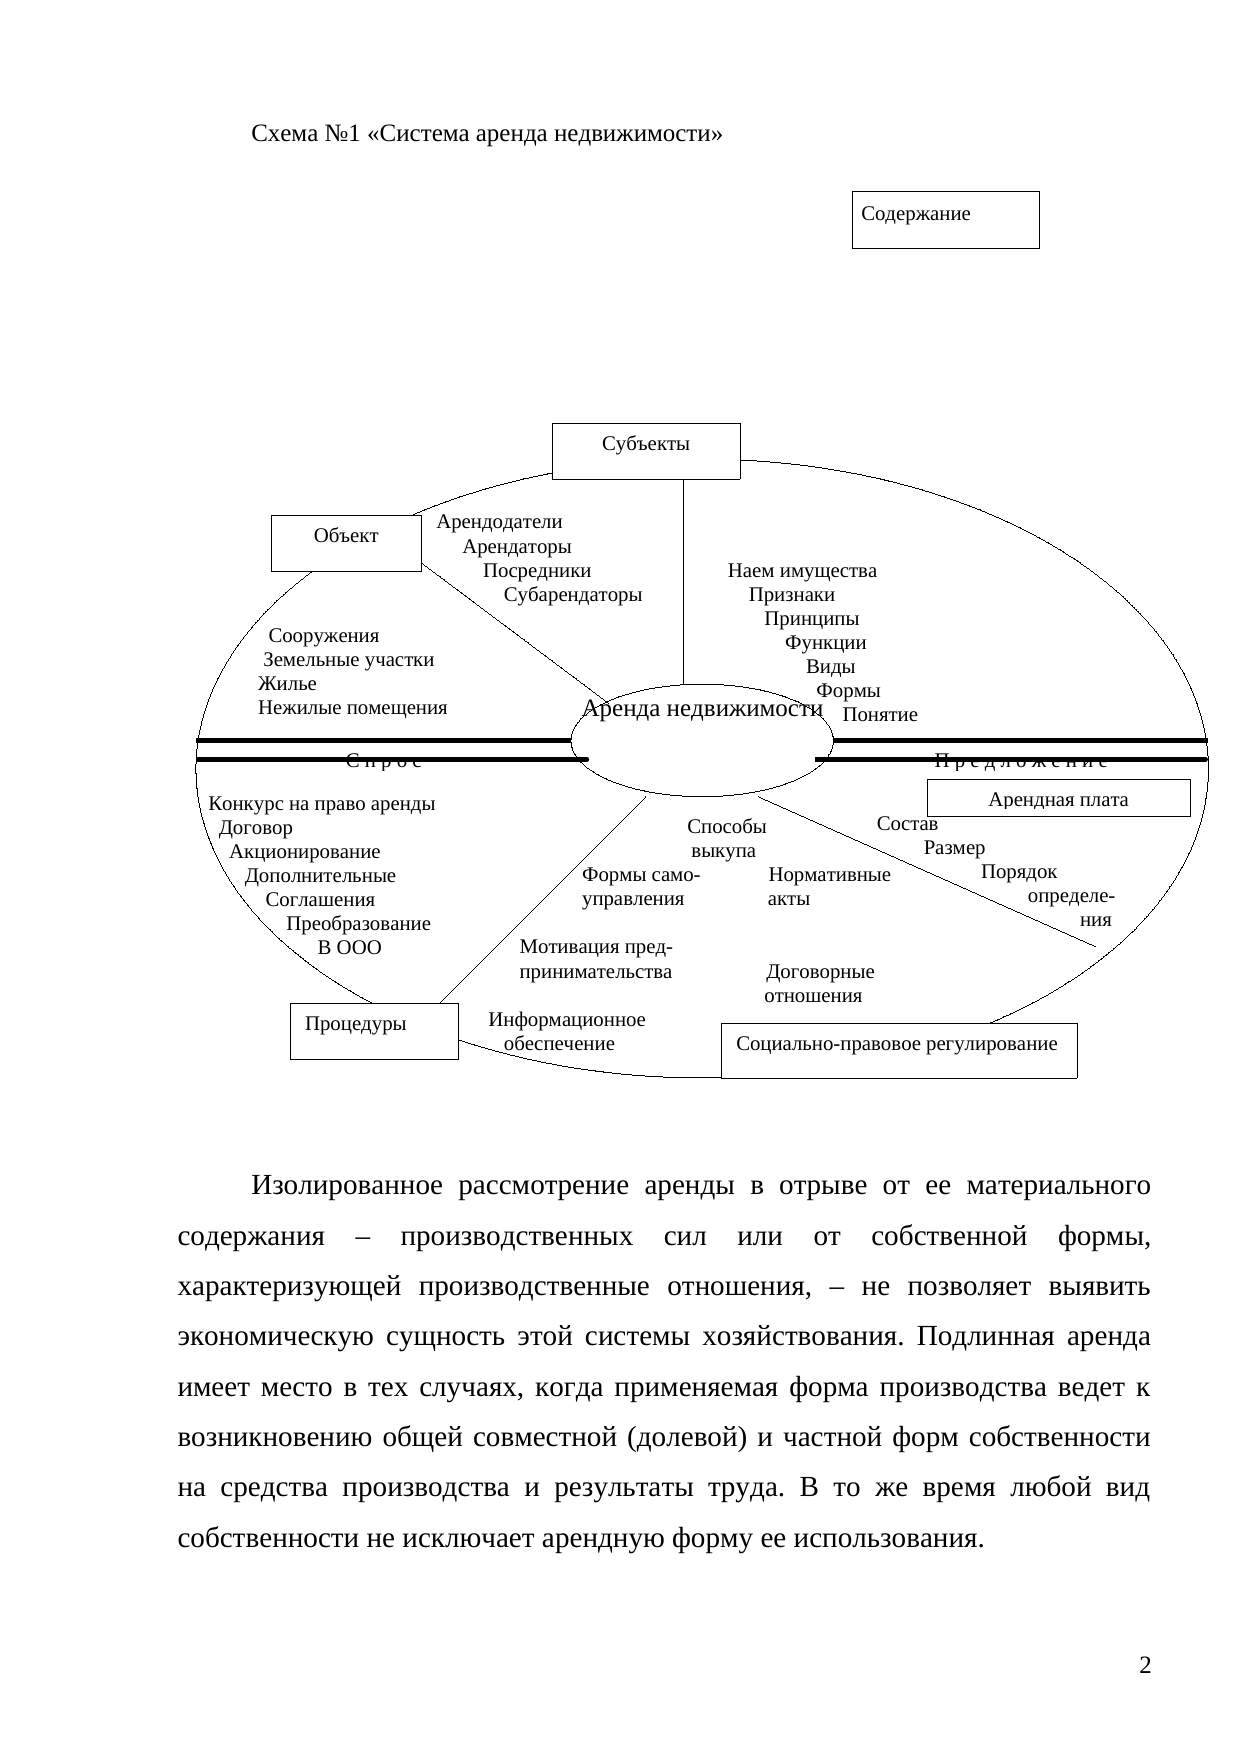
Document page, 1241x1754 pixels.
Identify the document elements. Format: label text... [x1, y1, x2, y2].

text Изолированное рассмотрение аренды в отрыве от ее материального содержания – производственных сил или от собственной формы, характеризующей производственные отношения, – не позволяет выявить экономическую сущность этой системы хозяйствования. Подлинная аренда имеет место в тех случаях, когда применяемая форма производства ведет к возникновению общей совместной (долевой) и частной форм собственности на средства производства и результаты труда. В то же время любой вид собственности не исключает арендную форму ее использования. [177, 1167, 1152, 1553]
text Схема №1 «Система аренда недвижимости» [177, 118, 1152, 147]
